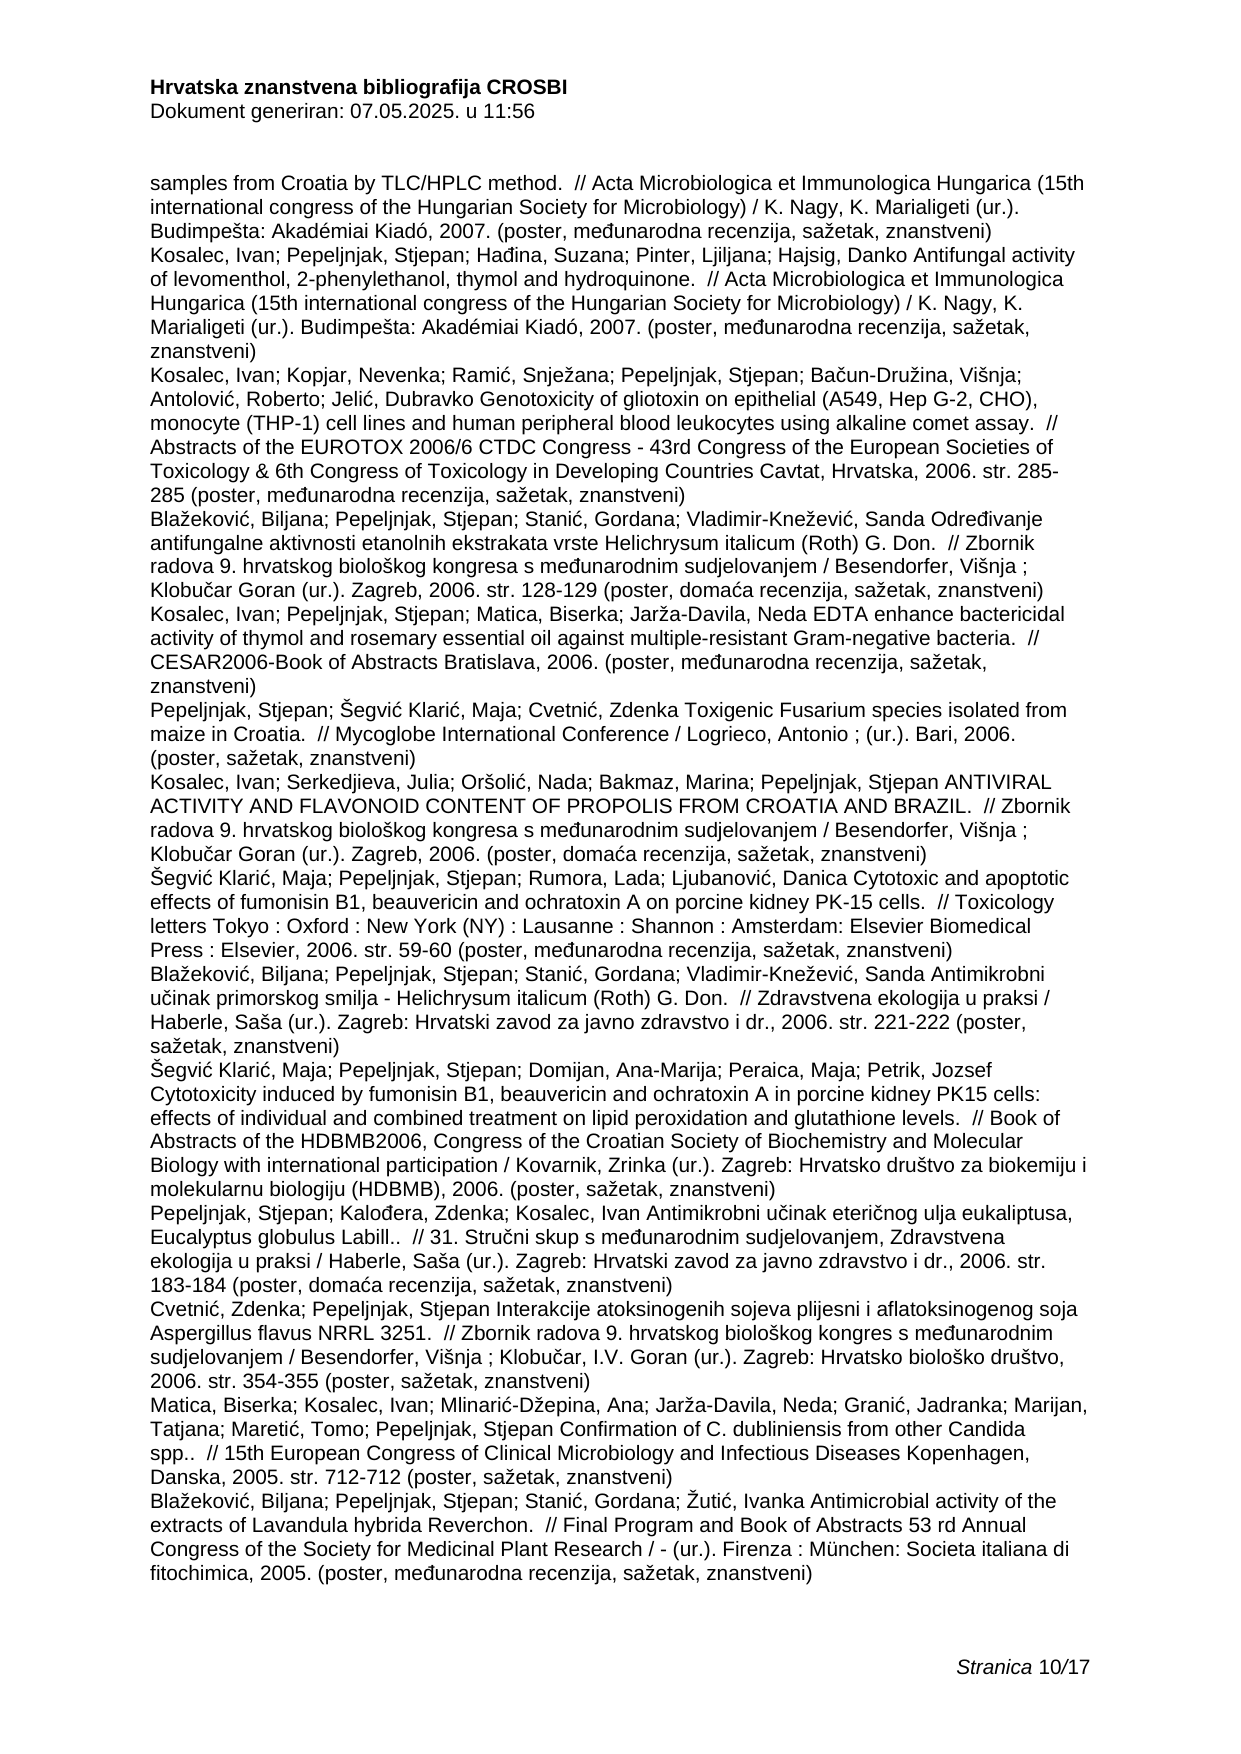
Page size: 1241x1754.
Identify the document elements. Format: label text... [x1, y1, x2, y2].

text Kosalec, Ivan; Kopjar, Nevenka; Ramić, Snježana; Pepeljnjak, Stjepan; Bačun-Družina, Višnja; Antolović, Roberto; Jelić, Dubravko [150, 363, 1090, 506]
text Matica, Biserka; Kosalec, Ivan; Mlinarić-Džepina, Ana; Jarža-Davila, Neda; Granić, Jadranka; Marijan, Tatjana; Maretić, Tomo; Pepeljnjak, Stjepan [150, 1393, 1090, 1489]
text Kosalec, Ivan; Serkedjieva, Julia; Oršolić, Nada; Bakmaz, Marina; Pepeljnjak, Stjepan [150, 770, 1090, 866]
text Blažeković, Biljana; Pepeljnjak, Stjepan; Stanić, Gordana; Vladimir-Knežević, Sanda [150, 506, 1090, 602]
text Pepeljnjak, Stjepan; Šegvić Klarić, Maja; Cvetnić, Zdenka [150, 698, 1090, 770]
text Kosalec, Ivan; Pepeljnjak, Stjepan; Matica, Biserka; Jarža-Davila, Neda [150, 602, 1090, 698]
text Kosalec, Ivan; Pepeljnjak, Stjepan; Hađina, Suzana; Pinter, Ljiljana; Hajsig, Danko [150, 243, 1090, 363]
text Blažeković, Biljana; Pepeljnjak, Stjepan; Stanić, Gordana; Žutić, Ivanka [150, 1489, 1090, 1584]
text Šegvić Klarić, Maja; Pepeljnjak, Stjepan; Domijan, Ana-Marija; Peraica, Maja; Petrik, Jozsef [150, 1057, 1090, 1201]
text Cvetnić, Zdenka; Pepeljnjak, Stjepan [150, 1297, 1090, 1393]
text Pepeljnjak, Stjepan; Kalođera, Zdenka; Kosalec, Ivan [150, 1201, 1090, 1297]
text Blažeković, Biljana; Pepeljnjak, Stjepan; Stanić, Gordana; Vladimir-Knežević, Sanda [150, 962, 1090, 1057]
text Šegvić Klarić, Maja; Pepeljnjak, Stjepan; Rumora, Lada; Ljubanović, Danica [150, 866, 1090, 962]
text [150, 171, 1090, 243]
